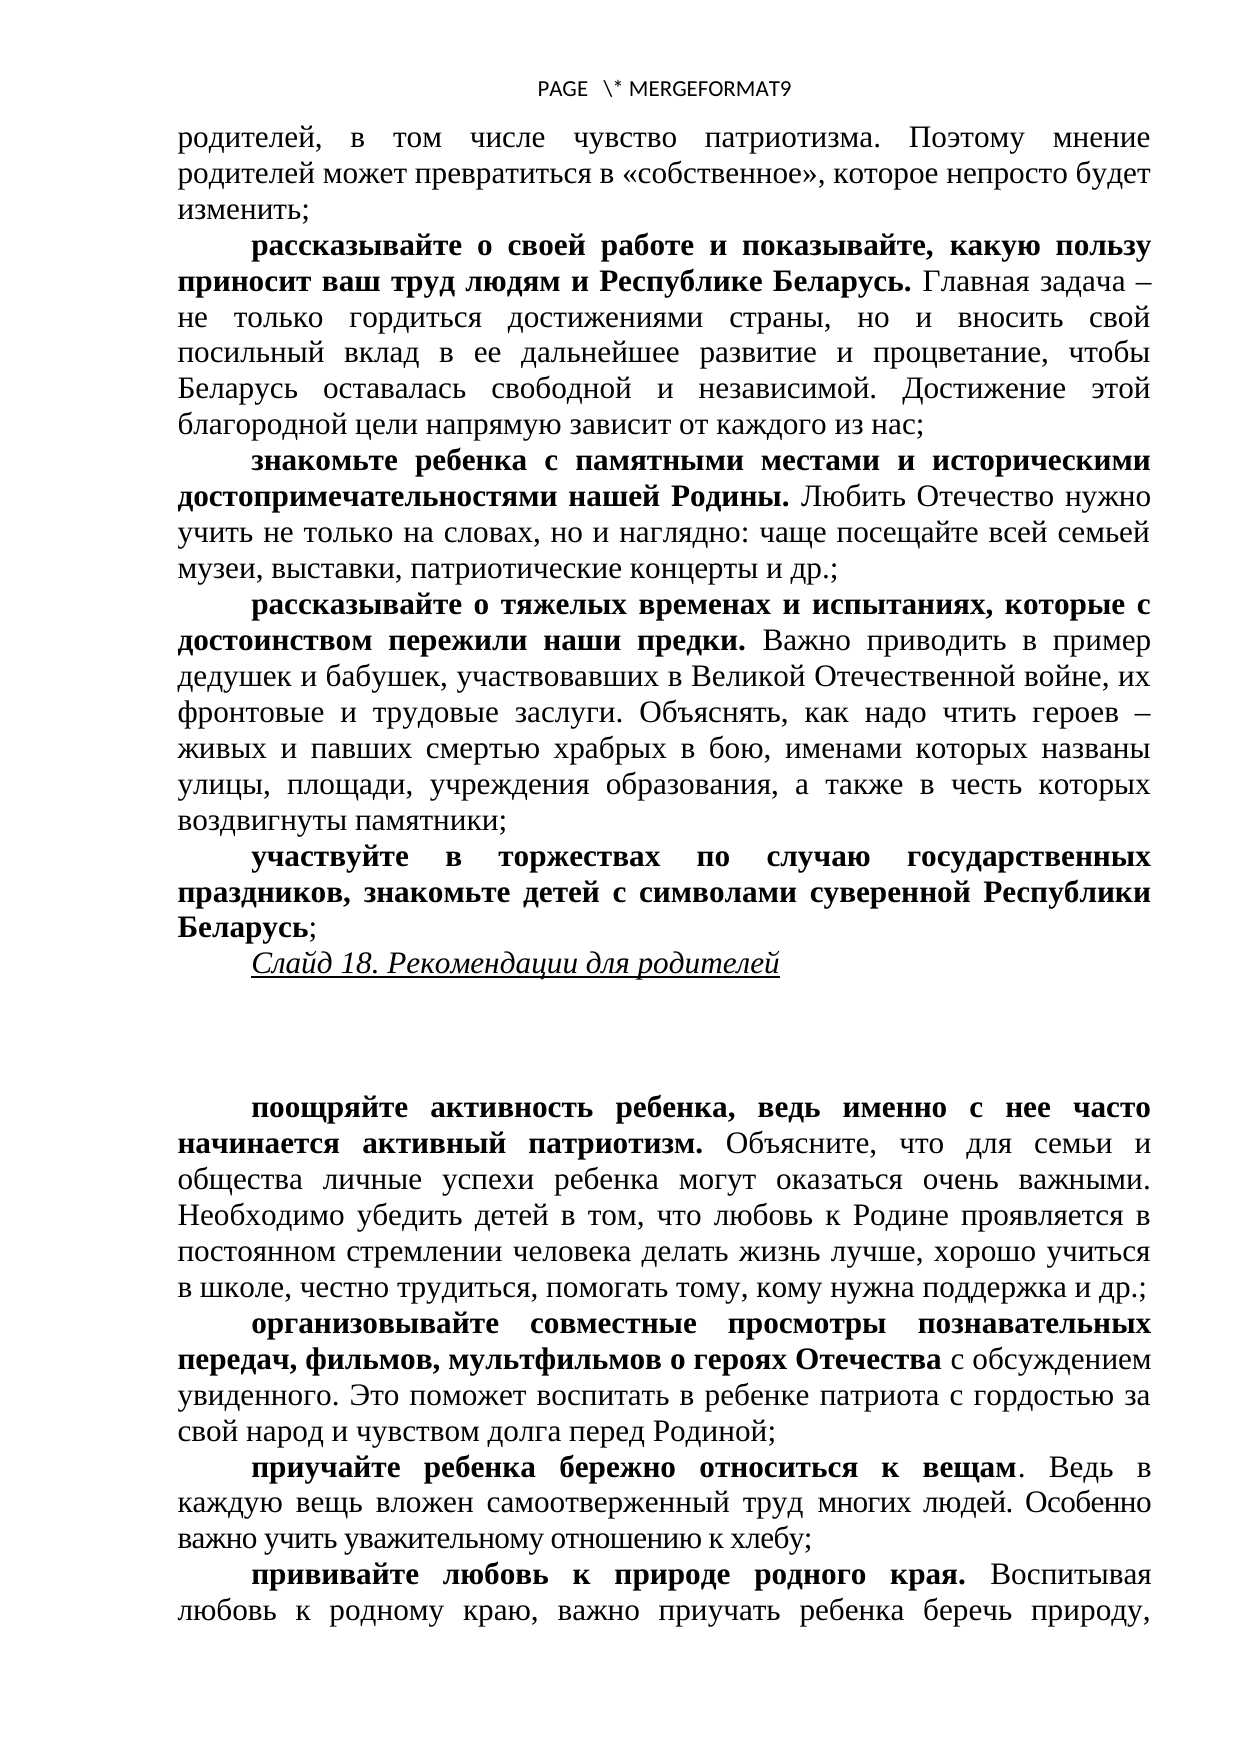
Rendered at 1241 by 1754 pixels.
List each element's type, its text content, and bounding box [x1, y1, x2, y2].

text поощряйте активность ребенка, ведь именно с нее часто начинается активный патриотизм. Объясните, что для семьи и общества личные успехи ребенка могут оказаться очень важными. Необходимо убедить детей в том, что любовь к Родине проявляется в постоянном стремлении человека делать жизнь лучше, хорошо учиться в школе, честно трудиться, помогать тому, кому нужна поддержка и др.; [177, 1088, 1152, 1304]
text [177, 1556, 1152, 1627]
text знакомьте ребенка с памятными местами и историческими достопримечательностями нашей Родины. Любить Отечество нужно учить не только на словах, но и наглядно: чаще посещайте всей семьей музеи, выставки, патриотические концерты и др.; [177, 442, 1152, 585]
text рассказывайте о тяжелых временах и испытаниях, которые с достоинством пережили наши предки. Важно приводить в пример дедушек и бабушек, участвовавших в Великой Отечественной войне, их фронтовые и трудовые заслуги. Объяснять, как надо чтить героев – живых и павших смертью храбрых в бою, именами которых названы улицы, площади, учреждения образования, а также в честь которых воздвигнуты памятники; [177, 585, 1152, 837]
text Слайд 18. Рекомендации для родителей [177, 945, 1152, 981]
text приучайте ребенка бережно относиться к вещам. Ведь в каждую вещь вложен самоотверженный труд многих людей. Особенно важно учить уважительному отношению к хлебу; [177, 1448, 1152, 1556]
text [177, 118, 1152, 226]
text участвуйте в торжествах по случаю государственных праздников, знакомьте детей с символами суверенной Республики Беларусь; [177, 837, 1152, 945]
text рассказывайте о своей работе и показывайте, какую пользу приносит ваш труд людям и Республике Беларусь. Главная задача – не только гордиться достижениями страны, но и вносить свой посильный вклад в ее дальнейшее развитие и процветание, чтобы Беларусь оставалась свободной и независимой. Достижение этой благородной цели напрямую зависит от каждого из нас; [177, 226, 1152, 442]
text организовывайте совместные просмотры познавательных передач, фильмов, мультфильмов о героях Отечества с обсуждением увиденного. Это поможет воспитать в ребенке патриота с гордостью за свой народ и чувством долга перед Родиной; [177, 1304, 1152, 1448]
